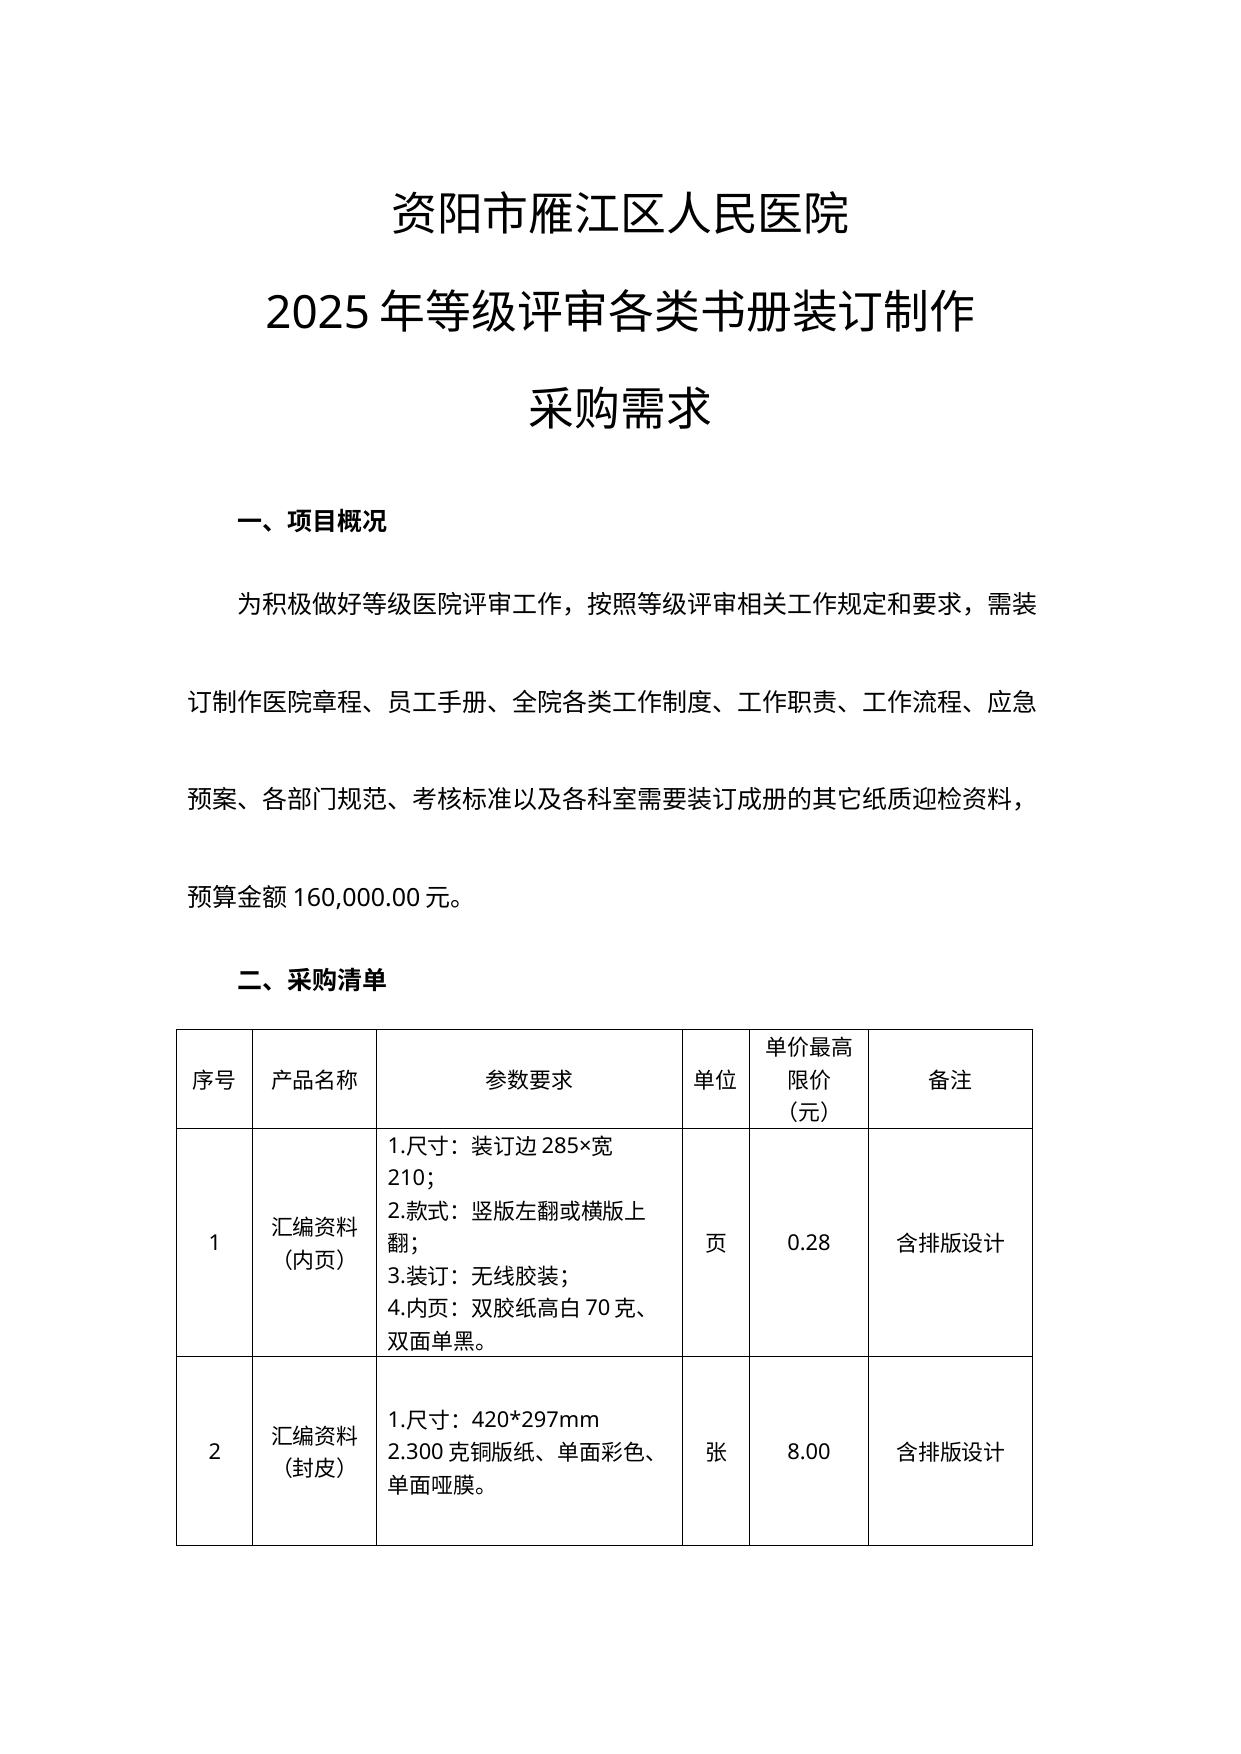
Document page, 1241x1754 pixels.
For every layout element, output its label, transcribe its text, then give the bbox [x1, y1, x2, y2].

table_cell 张 [683, 1357, 749, 1545]
text 为积极做好等级医院评审工作，按照等级评审相关工作规定和要求，需装订制作医院章程、员工手册、全院各类工作制度、工作职责、工作流程、应急预案、各部门规范、考核标准以及各科室需要装订成册的其它纸质迎检资料，预算金额160,000.00元。 [187, 570, 1053, 928]
table_cell 8.00 [750, 1357, 868, 1545]
table_cell 0.28 [750, 1129, 868, 1356]
table_header 单位 [683, 1030, 749, 1127]
table_header 单价最高限价（元） [750, 1030, 868, 1127]
table_header 参数要求 [377, 1030, 682, 1127]
text 采购需求 [187, 357, 1053, 454]
table_cell 含排版设计 [869, 1129, 1032, 1356]
list 项目概况 [187, 487, 1053, 552]
table_header 备注 [869, 1030, 1032, 1127]
text 2025年等级评审各类书册装订制作 [187, 259, 1053, 357]
table_header 序号 [177, 1030, 252, 1127]
table_cell 页 [683, 1129, 749, 1356]
text 二、采购清单 [187, 946, 1053, 1011]
table_cell 汇编资料（封皮） [253, 1357, 376, 1545]
text 资阳市雁江区人民医院 [187, 162, 1053, 259]
table_cell 汇编资料（内页） [253, 1129, 376, 1356]
table_cell 1 [177, 1129, 252, 1356]
table_cell 2 [177, 1357, 252, 1545]
table_cell 含排版设计 [869, 1357, 1032, 1545]
table_cell 1.尺寸：装订边285×宽210； 2.款式：竖版左翻或横版上翻； 3.装订：无线胶装； 4.内页：双胶纸高白70克、双面单黑。 [377, 1129, 682, 1356]
table_cell 1.尺寸：420*297mm 2.300克铜版纸、单面彩色、单面哑膜。 [377, 1357, 682, 1545]
table_header 产品名称 [253, 1030, 376, 1127]
